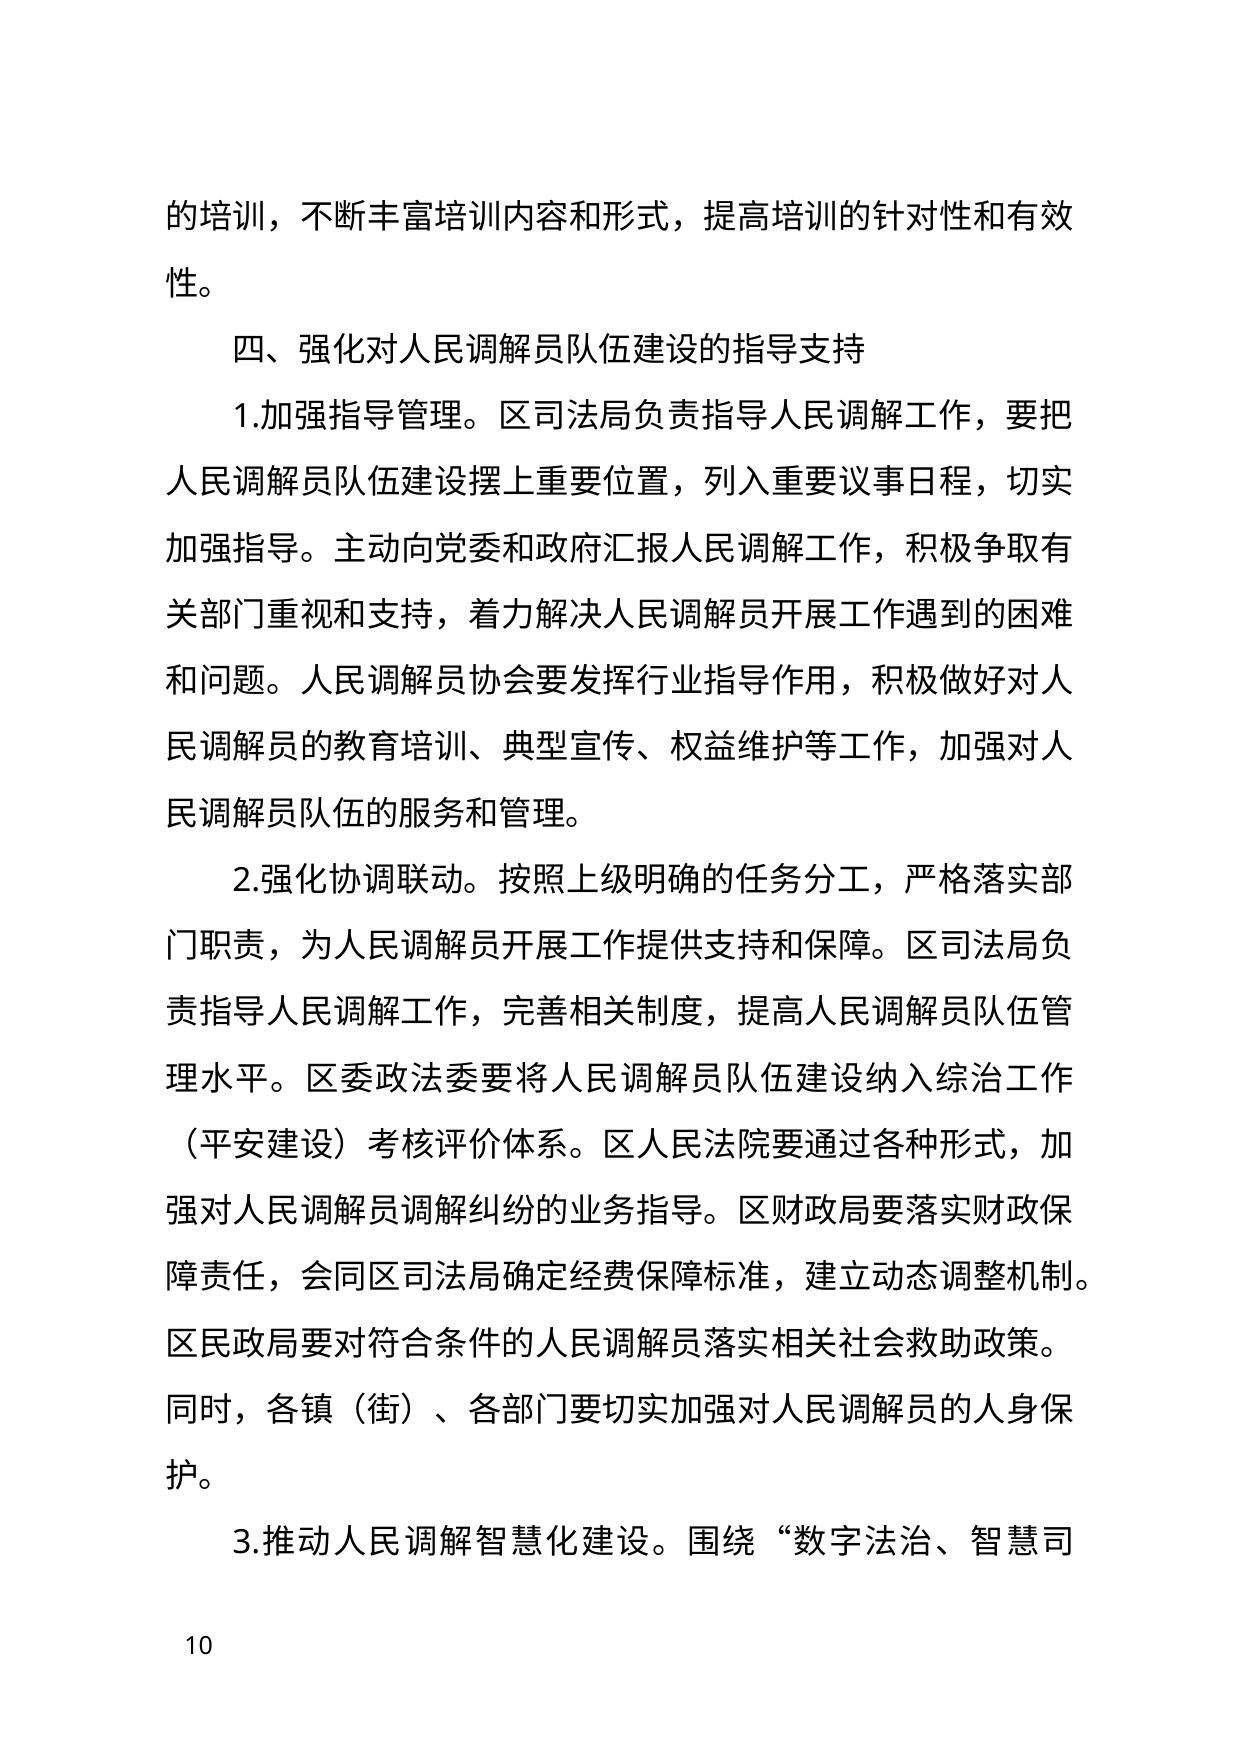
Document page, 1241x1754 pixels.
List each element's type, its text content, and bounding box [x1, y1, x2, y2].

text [165, 181, 1075, 314]
text 四、强化对人民调解员队伍建设的指导支持 [165, 314, 1075, 380]
text 1.加强指导管理。区司法局负责指导人民调解工作，要把人民调解员队伍建设摆上重要位置，列入重要议事日程，切实加强指导。主动向党委和政府汇报人民调解工作，积极争取有关部门重视和支持，着力解决人民调解员开展工作遇到的困难和问题。人民调解员协会要发挥行业指导作用，积极做好对人民调解员的教育培训、典型宣传、权益维护等工作，加强对人民调解员队伍的服务和管理。 [165, 380, 1075, 844]
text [165, 1506, 1075, 1573]
text 2.强化协调联动。按照上级明确的任务分工，严格落实部门职责，为人民调解员开展工作提供支持和保障。区司法局负责指导人民调解工作，完善相关制度，提高人民调解员队伍管理水平。区委政法委要将人民调解员队伍建设纳入综治工作（平安建设）考核评价体系。区人民法院要通过各种形式，加强对人民调解员调解纠纷的业务指导。区财政局要落实财政保障责任，会同区司法局确定经费保障标准，建立动态调整机制。区民政局要对符合条件的人民调解员落实相关社会救助政策。同时，各镇（街）、各部门要切实加强对人民调解员的人身保护。 [165, 844, 1075, 1506]
